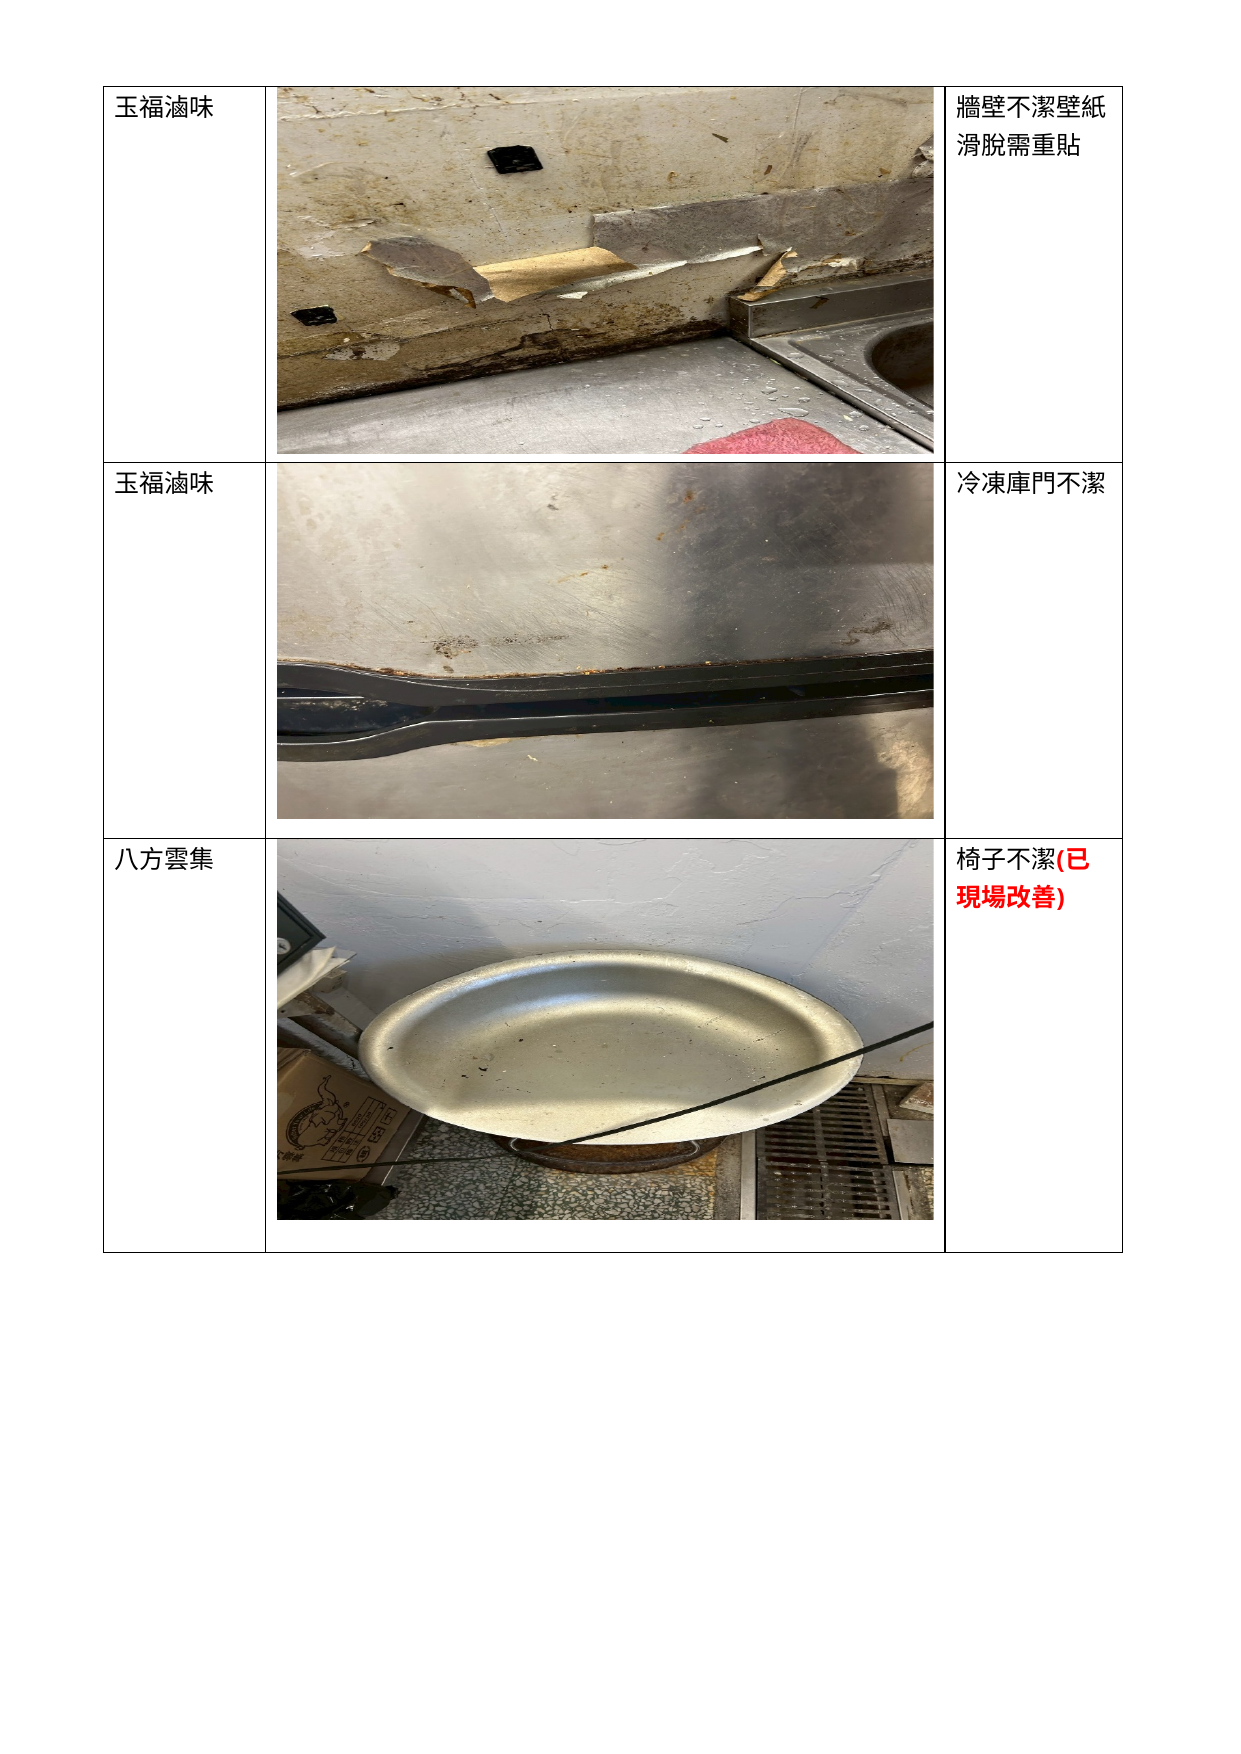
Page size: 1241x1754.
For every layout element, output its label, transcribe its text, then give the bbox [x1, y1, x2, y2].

table_cell [266, 463, 944, 838]
table_cell 八方雲集 [104, 839, 265, 1252]
picture [277, 839, 934, 1220]
table_cell [266, 839, 944, 1252]
table_cell 冷凍庫門不潔 [946, 463, 1122, 838]
table_header [266, 87, 944, 462]
table_cell 玉福滷味 [104, 463, 265, 838]
table_header 牆壁不潔壁紙滑脫需重貼 [946, 87, 1122, 462]
picture [277, 87, 934, 454]
picture [277, 463, 934, 819]
table_header 玉福滷味 [104, 87, 265, 462]
table_cell 椅子不潔(已現場改善) [946, 839, 1122, 1252]
